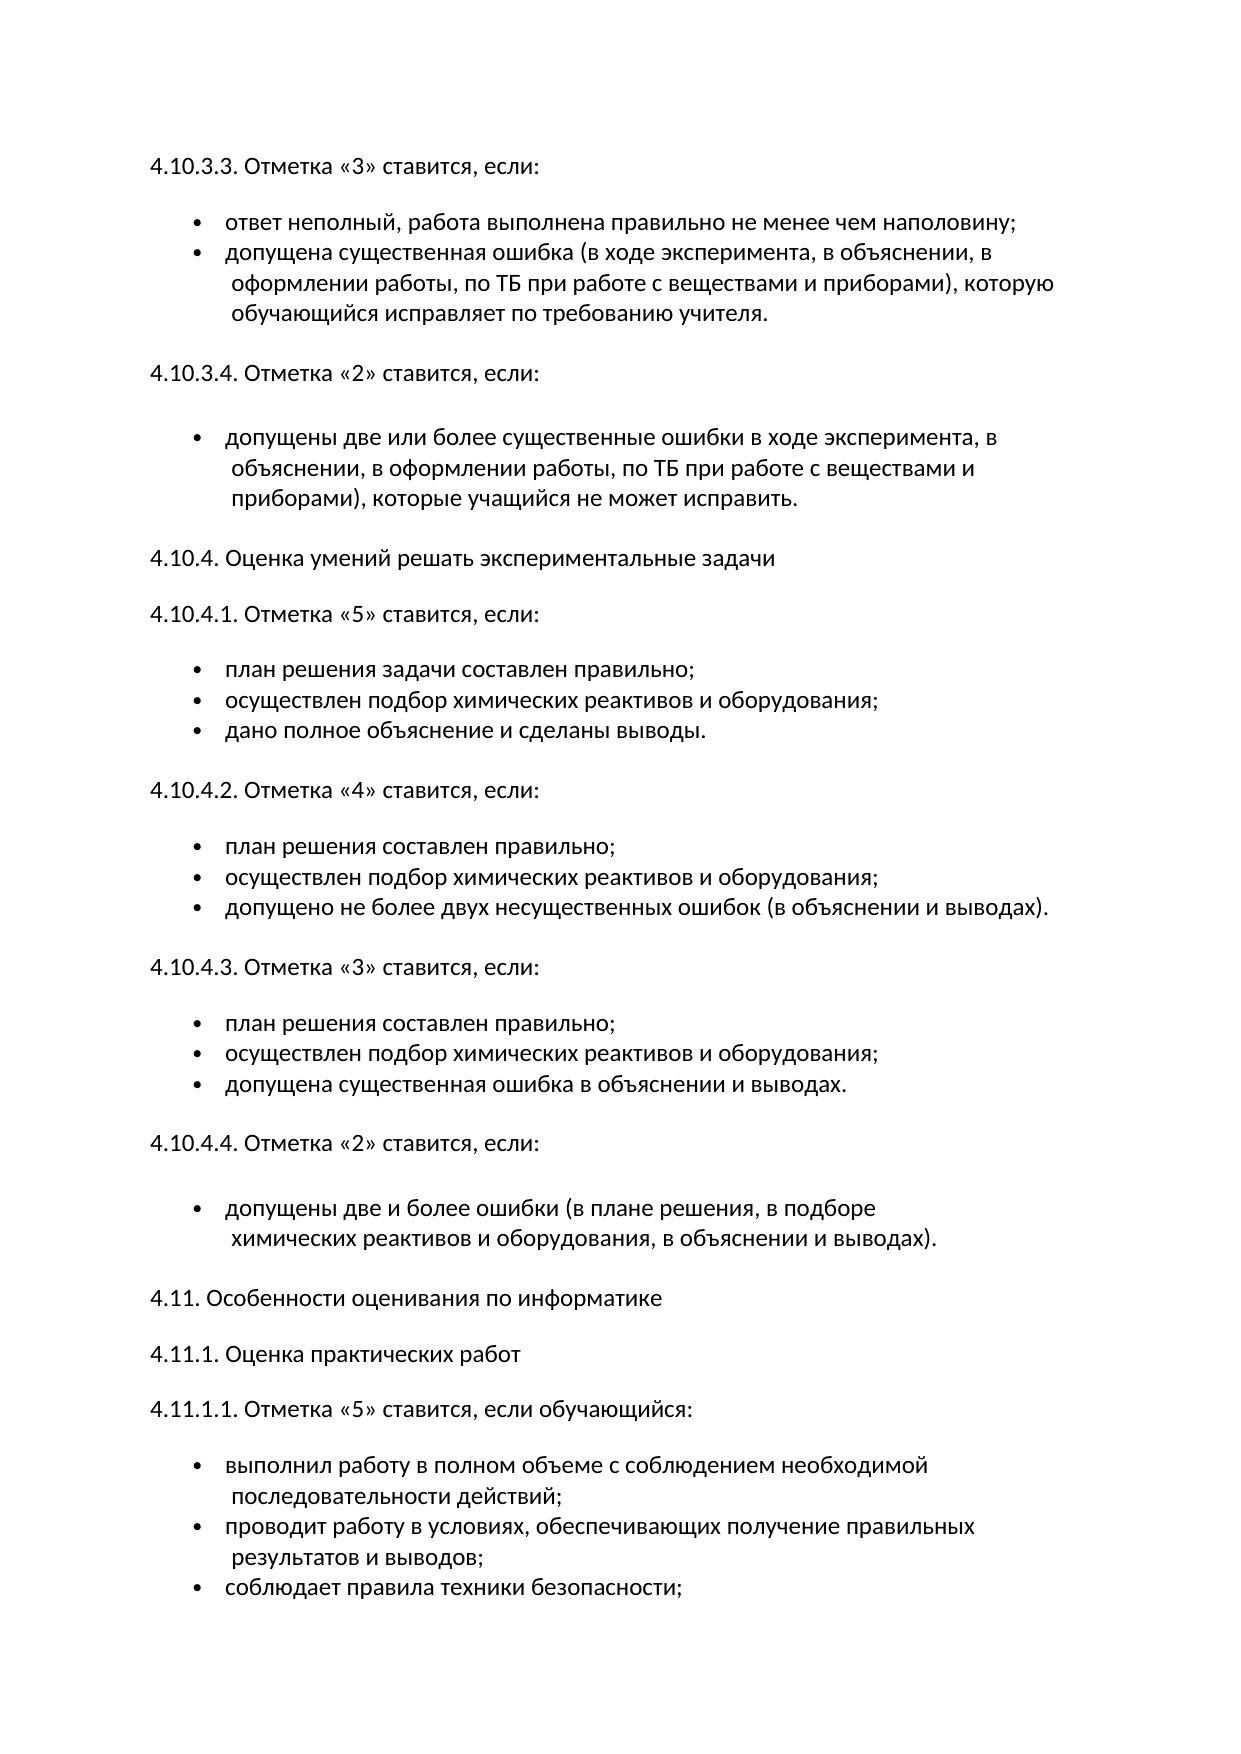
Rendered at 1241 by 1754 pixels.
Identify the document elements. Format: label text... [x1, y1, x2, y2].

text 4.10.4.2. Отметка «4» ставится, если: [150, 774, 1090, 805]
text 4.10.4.4. Отметка «2» ставится, если: [150, 1127, 1090, 1158]
text 4.11.1. Оценка практических работ [150, 1338, 1090, 1368]
list допущена существенная ошибка (в ходе эксперимента, в объяснении, в оформлении работы, по ТБ при работе с веществами и приборами), которую обучающийся исправляет по требованию учителя. [194, 236, 1071, 328]
list дано полное объяснение и сделаны выводы. [194, 715, 1071, 745]
list ответ неполный, работа выполнена правильно не менее чем наполовину; [194, 206, 1071, 236]
list план решения составлен правильно; [194, 830, 1071, 861]
text 4.10.4.1. Отметка «5» ставится, если: [150, 598, 1090, 628]
text 4.10.4. Оценка умений решать экспериментальные задачи [150, 542, 1090, 572]
text 4.10.3.4. Отметка «2» ставится, если: [150, 357, 1090, 388]
list осуществлен подбор химических реактивов и оборудования; [194, 1037, 1071, 1068]
list осуществлен подбор химических реактивов и оборудования; [194, 861, 1071, 891]
list план решения задачи составлен правильно; [194, 654, 1071, 684]
text 4.10.4.3. Отметка «3» ставится, если: [150, 951, 1090, 981]
list допущено не более двух несущественных ошибок (в объяснении и выводах). [194, 891, 1071, 922]
list соблюдает правила техники безопасности; [194, 1571, 1071, 1602]
list план решения составлен правильно; [194, 1007, 1071, 1037]
text 4.11.1.1. Отметка «5» ставится, если обучающийся: [150, 1393, 1090, 1424]
list выполнил работу в полном объеме с соблюдением необходимой последовательности действий; [194, 1449, 1071, 1510]
text 4.11. Особенности оценивания по информатике [150, 1282, 1090, 1312]
list допущена существенная ошибка в объяснении и выводах. [194, 1068, 1071, 1098]
list проводит работу в условиях, обеспечивающих получение правильных результатов и выводов; [194, 1510, 1071, 1571]
list допущены две и более ошибки (в плане решения, в подборе химических реактивов и оборудования, в объяснении и выводах). [194, 1192, 1071, 1253]
list допущены две или более существенные ошибки в ходе эксперимента, в объяснении, в оформлении работы, по ТБ при работе с веществами и приборами), которые учащийся не может исправить. [194, 421, 1071, 513]
text 4.10.3.3. Отметка «3» ставится, если: [150, 150, 1090, 181]
list осуществлен подбор химических реактивов и оборудования; [194, 684, 1071, 715]
